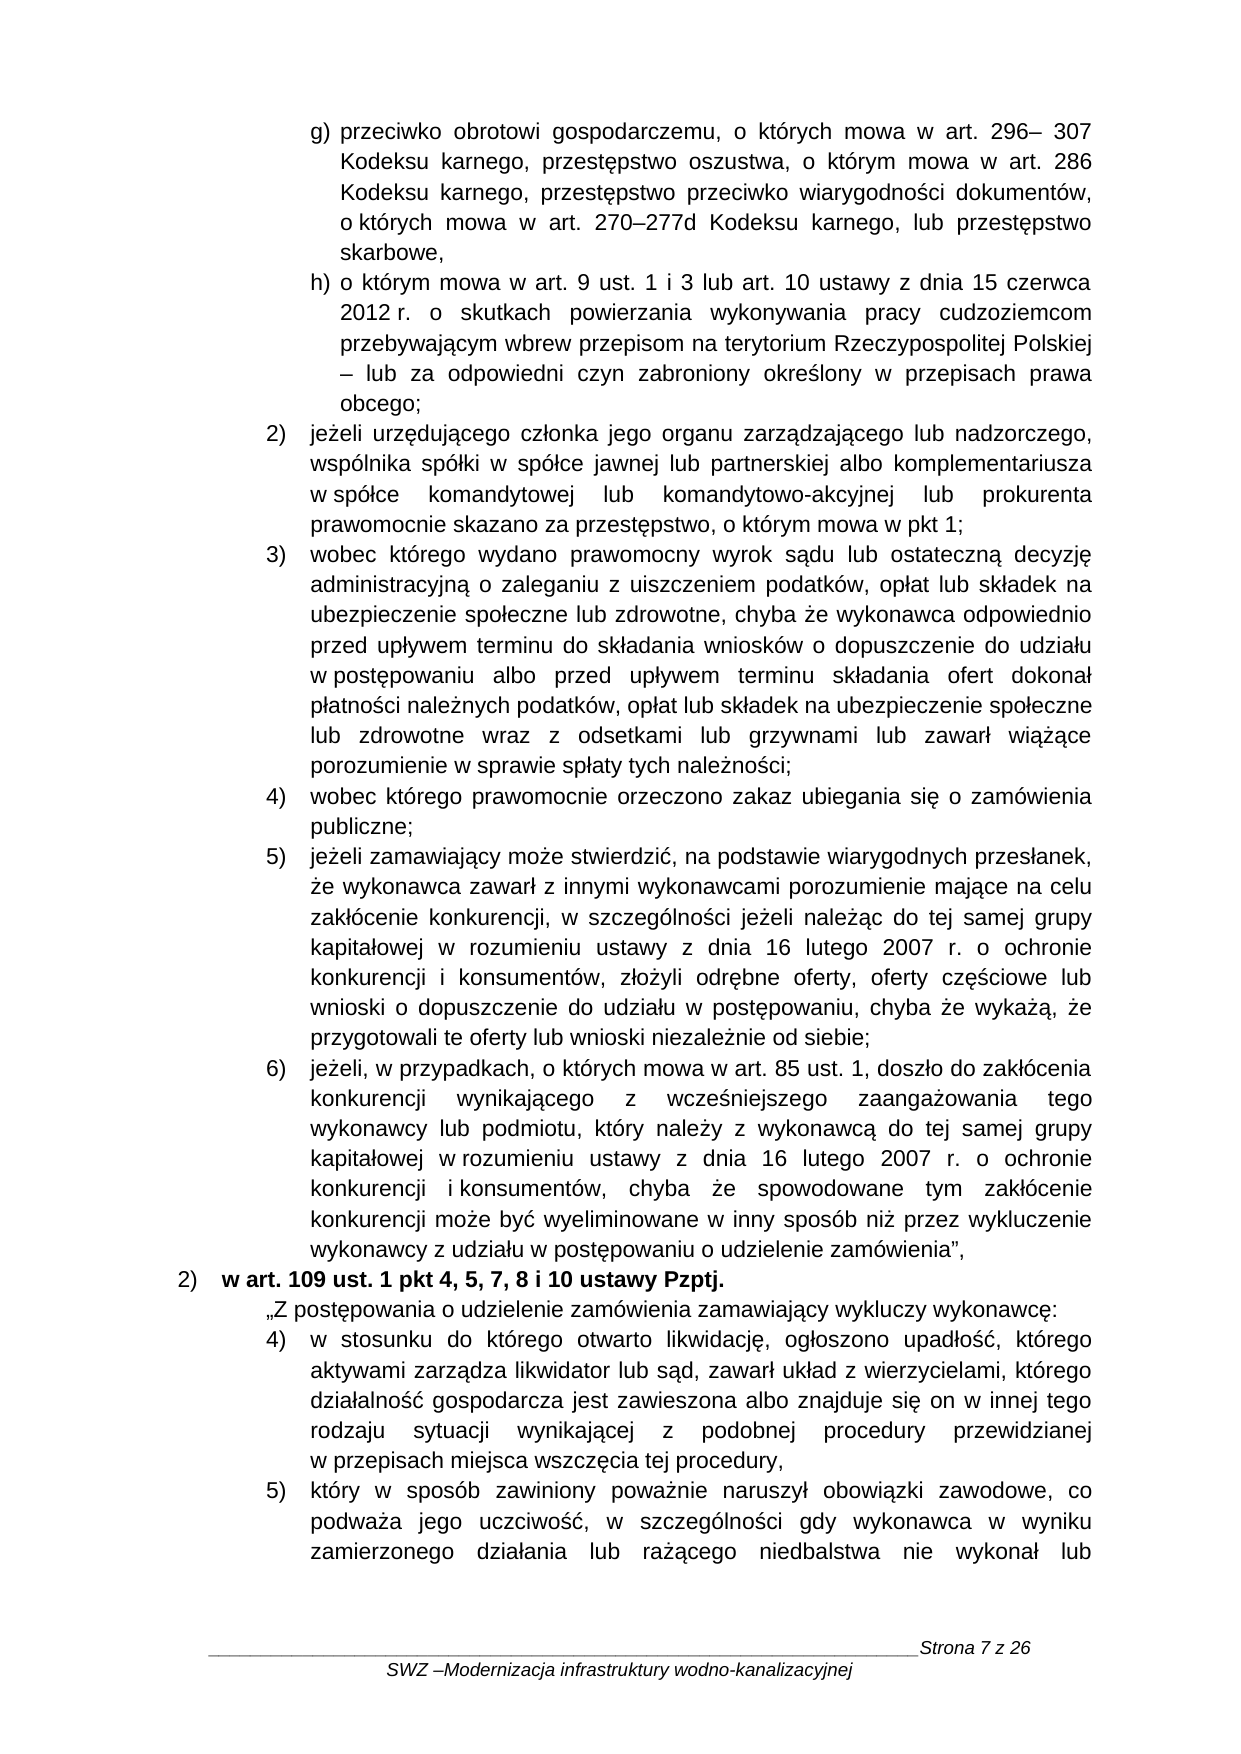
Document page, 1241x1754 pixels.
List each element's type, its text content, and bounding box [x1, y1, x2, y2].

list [266, 1477, 1092, 1564]
list jeżeli zamawiający może stwierdzić, na podstawie wiarygodnych przesłanek, że wykonawca zawarł z innymi wykonawcami porozumienie mające na celu zakłócenie konkurencji, w szczególności jeżeli należąc do tej samej grupy kapitałowej w rozumieniu ustawy z dnia 16 lutego 2007 r. o ochronie konkurencji i konsumentów, złożyli odrębne oferty, oferty częściowe lub wnioski o dopuszczenie do udziału w postępowaniu, chyba że wykażą, że przygotowali te oferty lub wnioski niezależnie od siebie; [266, 843, 1092, 1051]
list „Z postępowania o udzielenie zamówienia zamawiający wykluczy wykonawcę: [266, 1296, 1092, 1323]
list wobec którego prawomocnie orzeczono zakaz ubiegania się o zamówienia publiczne; [266, 783, 1092, 839]
list w stosunku do którego otwarto likwidację, ogłoszono upadłość, którego aktywami zarządza likwidator lub sąd, zawarł układ z wierzycielami, którego działalność gospodarcza jest zawieszona albo znajduje się on w innej tego rodzaju sytuacji wynikającej z podobnej procedury przewidzianej w przepisach miejsca wszczęcia tej procedury, [266, 1326, 1092, 1474]
list jeżeli urzędującego członka jego organu zarządzającego lub nadzorczego, wspólnika spółki w spółce jawnej lub partnerskiej albo komplementariusza w spółce komandytowej lub komandytowo-akcyjnej lub prokurenta prawomocnie skazano za przestępstwo, o którym mowa w pkt 1; [266, 420, 1092, 537]
list przeciwko obrotowi gospodarczemu, o których mowa w art. 296– 307 Kodeksu karnego, przestępstwo oszustwa, o którym mowa w art. 286 Kodeksu karnego, przestępstwo przeciwko wiarygodności dokumentów, o których mowa w art. 270–277d Kodeksu karnego, lub przestępstwo skarbowe, [310, 118, 1092, 265]
list jeżeli, w przypadkach, o których mowa w art. 85 ust. 1, doszło do zakłócenia konkurencji wynikającego z wcześniejszego zaangażowania tego wykonawcy lub podmiotu, który należy z wykonawcą do tej samej grupy kapitałowej w rozumieniu ustawy z dnia 16 lutego 2007 r. o ochronie konkurencji i konsumentów, chyba że spowodowane tym zakłócenie konkurencji może być wyeliminowane w inny sposób niż przez wykluczenie wykonawcy z udziału w postępowaniu o udzielenie zamówienia”, [266, 1054, 1092, 1262]
list w art. 109 ust. 1 pkt 4, 5, 7, 8 i 10 ustawy Pzptj. [177, 1266, 1092, 1292]
list wobec którego wydano prawomocny wyrok sądu lub ostateczną decyzję administracyjną o zaleganiu z uiszczeniem podatków, opłat lub składek na ubezpieczenie społeczne lub zdrowotne, chyba że wykonawca odpowiednio przed upływem terminu do składania wniosków o dopuszczenie do udziału w postępowaniu albo przed upływem terminu składania ofert dokonał płatności należnych podatków, opłat lub składek na ubezpieczenie społeczne lub zdrowotne wraz z odsetkami lub grzywnami lub zawarł wiążące porozumienie w sprawie spłaty tych należności; [266, 541, 1092, 779]
list o którym mowa w art. 9 ust. 1 i 3 lub art. 10 ustawy z dnia 15 czerwca 2012 r. o skutkach powierzania wykonywania pracy cudzoziemcom przebywającym wbrew przepisom na terytorium Rzeczypospolitej Polskiej – lub za odpowiedni czyn zabroniony określony w przepisach prawa obcego; [310, 269, 1092, 416]
